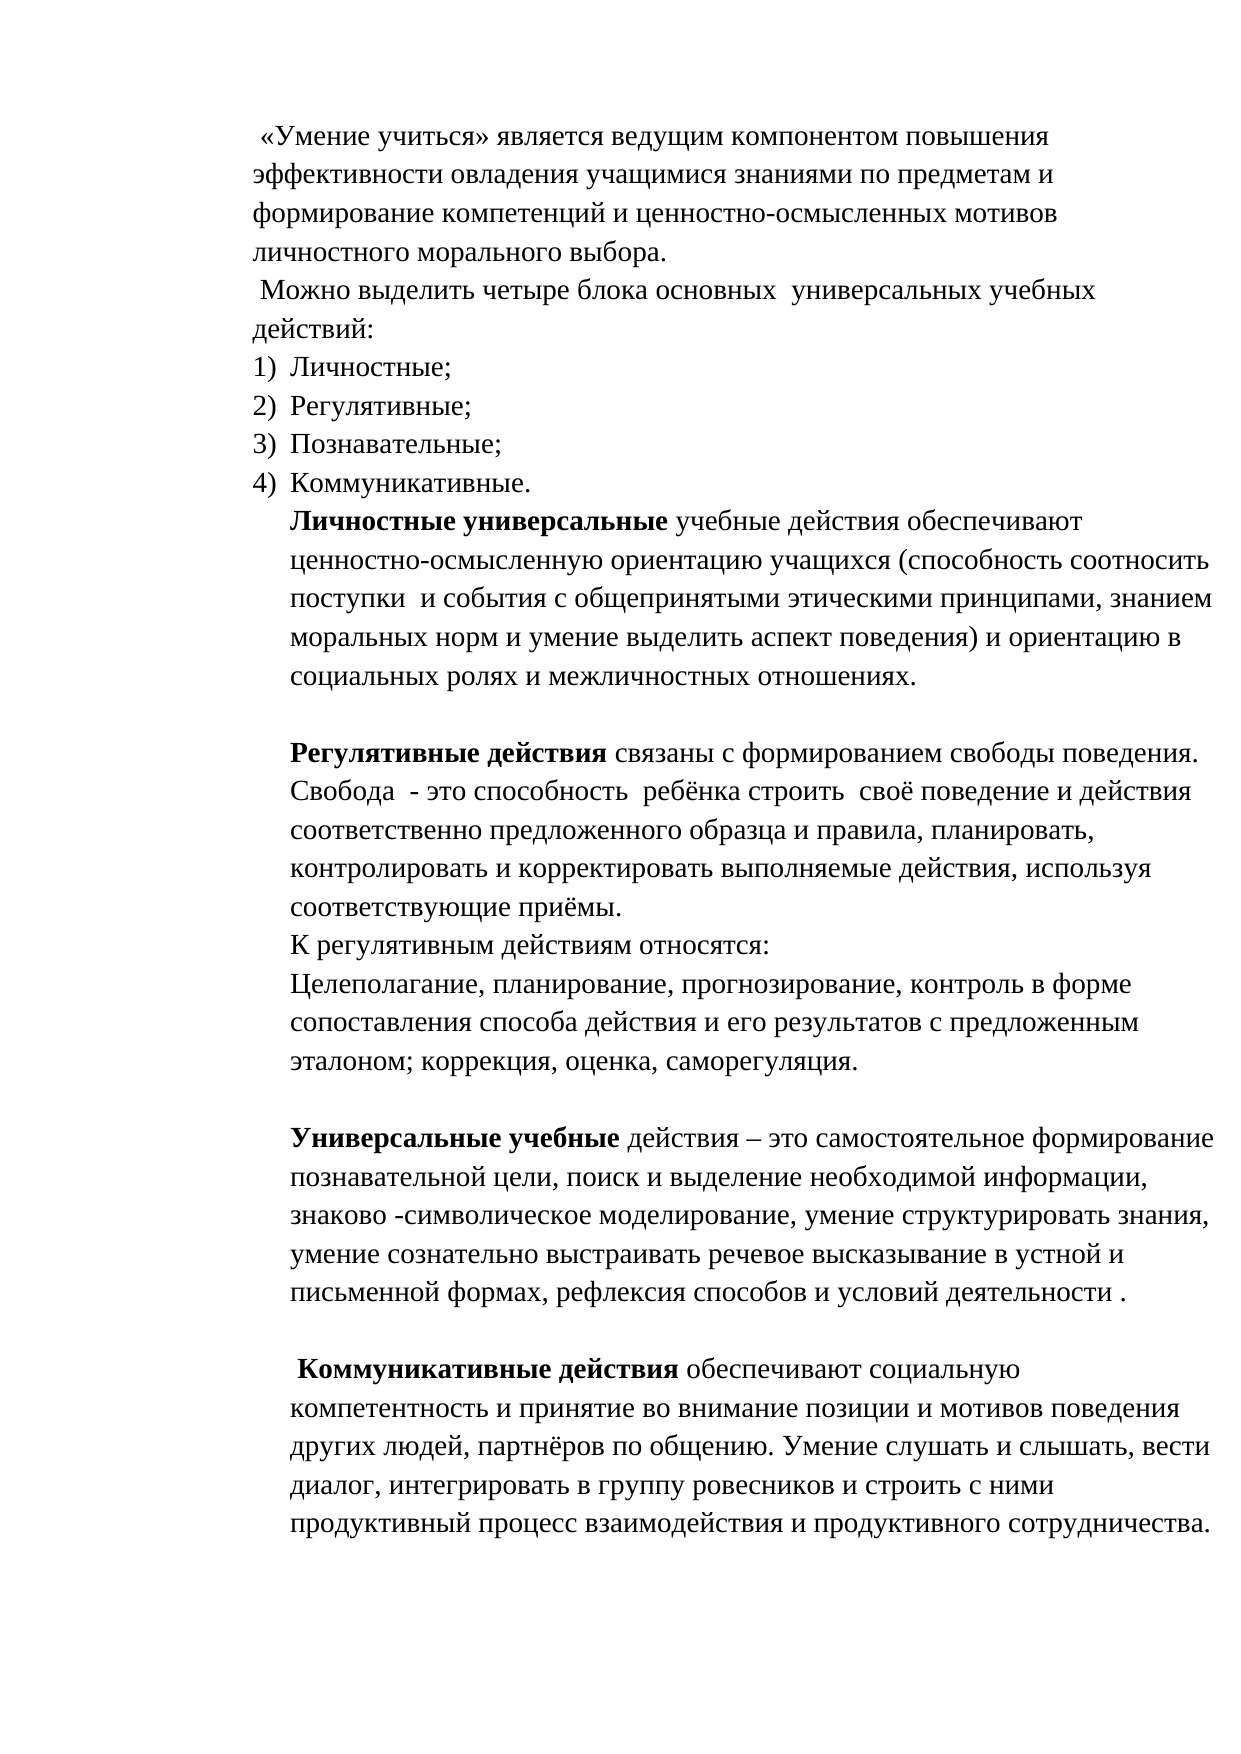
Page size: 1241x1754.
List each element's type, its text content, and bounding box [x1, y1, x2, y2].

list Универсальные учебные действия – это самостоятельное формирование познавательной цели, поиск и выделение необходимой информации, знаково -символическое моделирование, умение структурировать знания, умение сознательно выстраивать речевое высказывание в устной и письменной формах, рефлексия способов и условий деятельности . [290, 1120, 1220, 1308]
list Личностные; [252, 349, 1220, 383]
list Регулятивные действия связаны с формированием свободы поведения. Свобода - это способность ребёнка строить своё поведение и действия соответственно предложенного образца и правила, планировать, контролировать и корректировать выполняемые действия, используя соответствующие приёмы. [290, 735, 1220, 922]
list Целеполагание, планирование, прогнозирование, контроль в форме сопоставления способа действия и его результатов с предложенным эталоном; коррекция, оценка, саморегуляция. [290, 966, 1220, 1077]
list Можно выделить четыре блока основных универсальных учебных действий: [252, 272, 1220, 344]
list Личностные универсальные учебные действия обеспечивают ценностно-осмысленную ориентацию учащихся (способность соотносить поступки и события с общепринятыми этическими принципами, знанием моральных норм и умение выделить аспект поведения) и ориентацию в социальных ролях и межличностных отношениях. [290, 503, 1220, 691]
list К регулятивным действиям относятся: [290, 927, 1220, 961]
list Коммуникативные. [252, 465, 1220, 498]
list «Умение учиться» является ведущим компонентом повышения эффективности овладения учащимися знаниями по предметам и формирование компетенций и ценностно-осмысленных мотивов личностного морального выбора. [252, 118, 1220, 267]
list Коммуникативные действия обеспечивают социальную компетентность и принятие во внимание позиции и мотивов поведения других людей, партнёров по общению. Умение слушать и слышать, вести диалог, интегрировать в группу ровесников и строить с ними продуктивный процесс взаимодействия и продуктивного сотрудничества. [290, 1351, 1220, 1539]
list Познавательные; [252, 426, 1220, 460]
list Регулятивные; [252, 388, 1220, 421]
